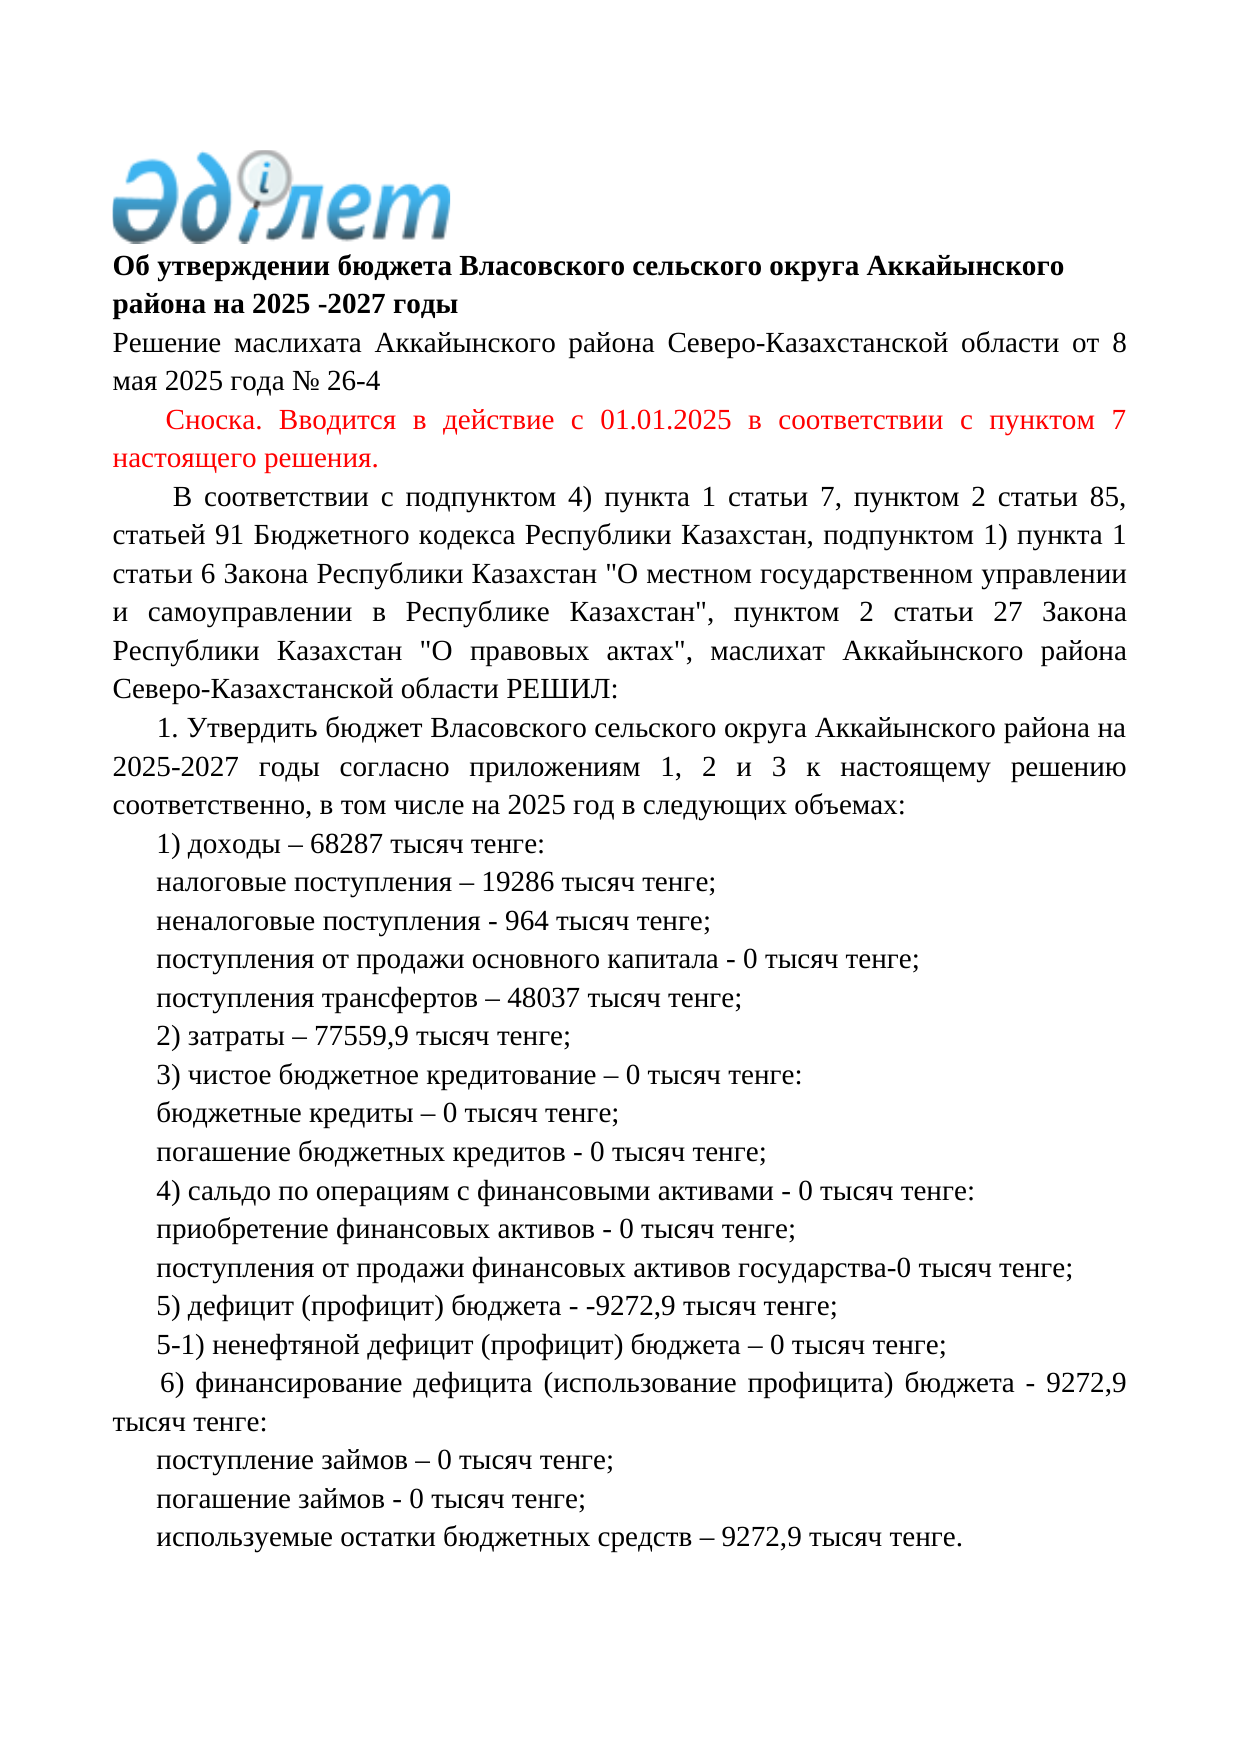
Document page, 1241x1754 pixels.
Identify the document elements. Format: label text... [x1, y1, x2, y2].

text налоговые поступления – 19286 тысяч тенге; [112, 864, 1128, 898]
text 5-1) ненефтяной дефицит (профицит) бюджета – 0 тысяч тенге; [112, 1327, 1128, 1360]
text 3) чистое бюджетное кредитование – 0 тысяч тенге: [112, 1057, 1128, 1091]
text Об утверждении бюджета Власовского сельского округа Аккайынского района на 2025 -2027 годы [112, 248, 1128, 320]
text В соответствии с подпунктом 4) пункта 1 статьи 7, пунктом 2 статьи 85, статьей 91 Бюджетного кодекса Республики Казахстан, подпунктом 1) пункта 1 статьи 6 Закона Республики Казахстан "О местном государственном управлении и самоуправлении в Республике Казахстан", пунктом 2 статьи 27 Закона Республики Казахстан "О правовых актах", маслихат Аккайынского района Северо-Казахстанской области РЕШИЛ: [112, 479, 1128, 705]
text 5) дефицит (профицит) бюджета - -9272,9 тысяч тенге; [112, 1288, 1128, 1322]
text погашение бюджетных кредитов - 0 тысяч тенге; [112, 1134, 1128, 1168]
text Сноска. Вводится в действие с 01.01.2025 в соответствии с пунктом 7 настоящего решения. [112, 402, 1128, 474]
text 6) финансирование дефицита (использование профицита) бюджета - 9272,9 тысяч тенге: [112, 1365, 1128, 1437]
text бюджетные кредиты – 0 тысяч тенге; [112, 1096, 1128, 1129]
text приобретение финансовых активов - 0 тысяч тенге; [112, 1211, 1128, 1245]
text используемые остатки бюджетных средств – 9272,9 тысяч тенге. [112, 1519, 1128, 1553]
text Решение маслихата Аккайынского района Северо-Казахстанской области от 8 мая 2025 года № 26-4 [112, 325, 1128, 397]
text поступление займов – 0 тысяч тенге; [112, 1442, 1128, 1476]
picture [112, 150, 451, 244]
text погашение займов - 0 тысяч тенге; [112, 1481, 1128, 1514]
text поступления от продажи финансовых активов государства-0 тысяч тенге; [112, 1250, 1128, 1283]
text неналоговые поступления - 964 тысяч тенге; [112, 903, 1128, 936]
text 1. Утвердить бюджет Власовского сельского округа Аккайынского района на 2025-2027 годы согласно приложениям 1, 2 и 3 к настоящему решению соответственно, в том числе на 2025 год в следующих объемах: [112, 710, 1128, 821]
text 2) затраты – 77559,9 тысяч тенге; [112, 1018, 1128, 1052]
text поступления от продажи основного капитала - 0 тысяч тенге; [112, 941, 1128, 975]
text поступления трансфертов – 48037 тысяч тенге; [112, 980, 1128, 1013]
text 4) сальдо по операциям с финансовыми активами - 0 тысяч тенге: [112, 1173, 1128, 1206]
text 1) доходы – 68287 тысяч тенге: [112, 826, 1128, 859]
